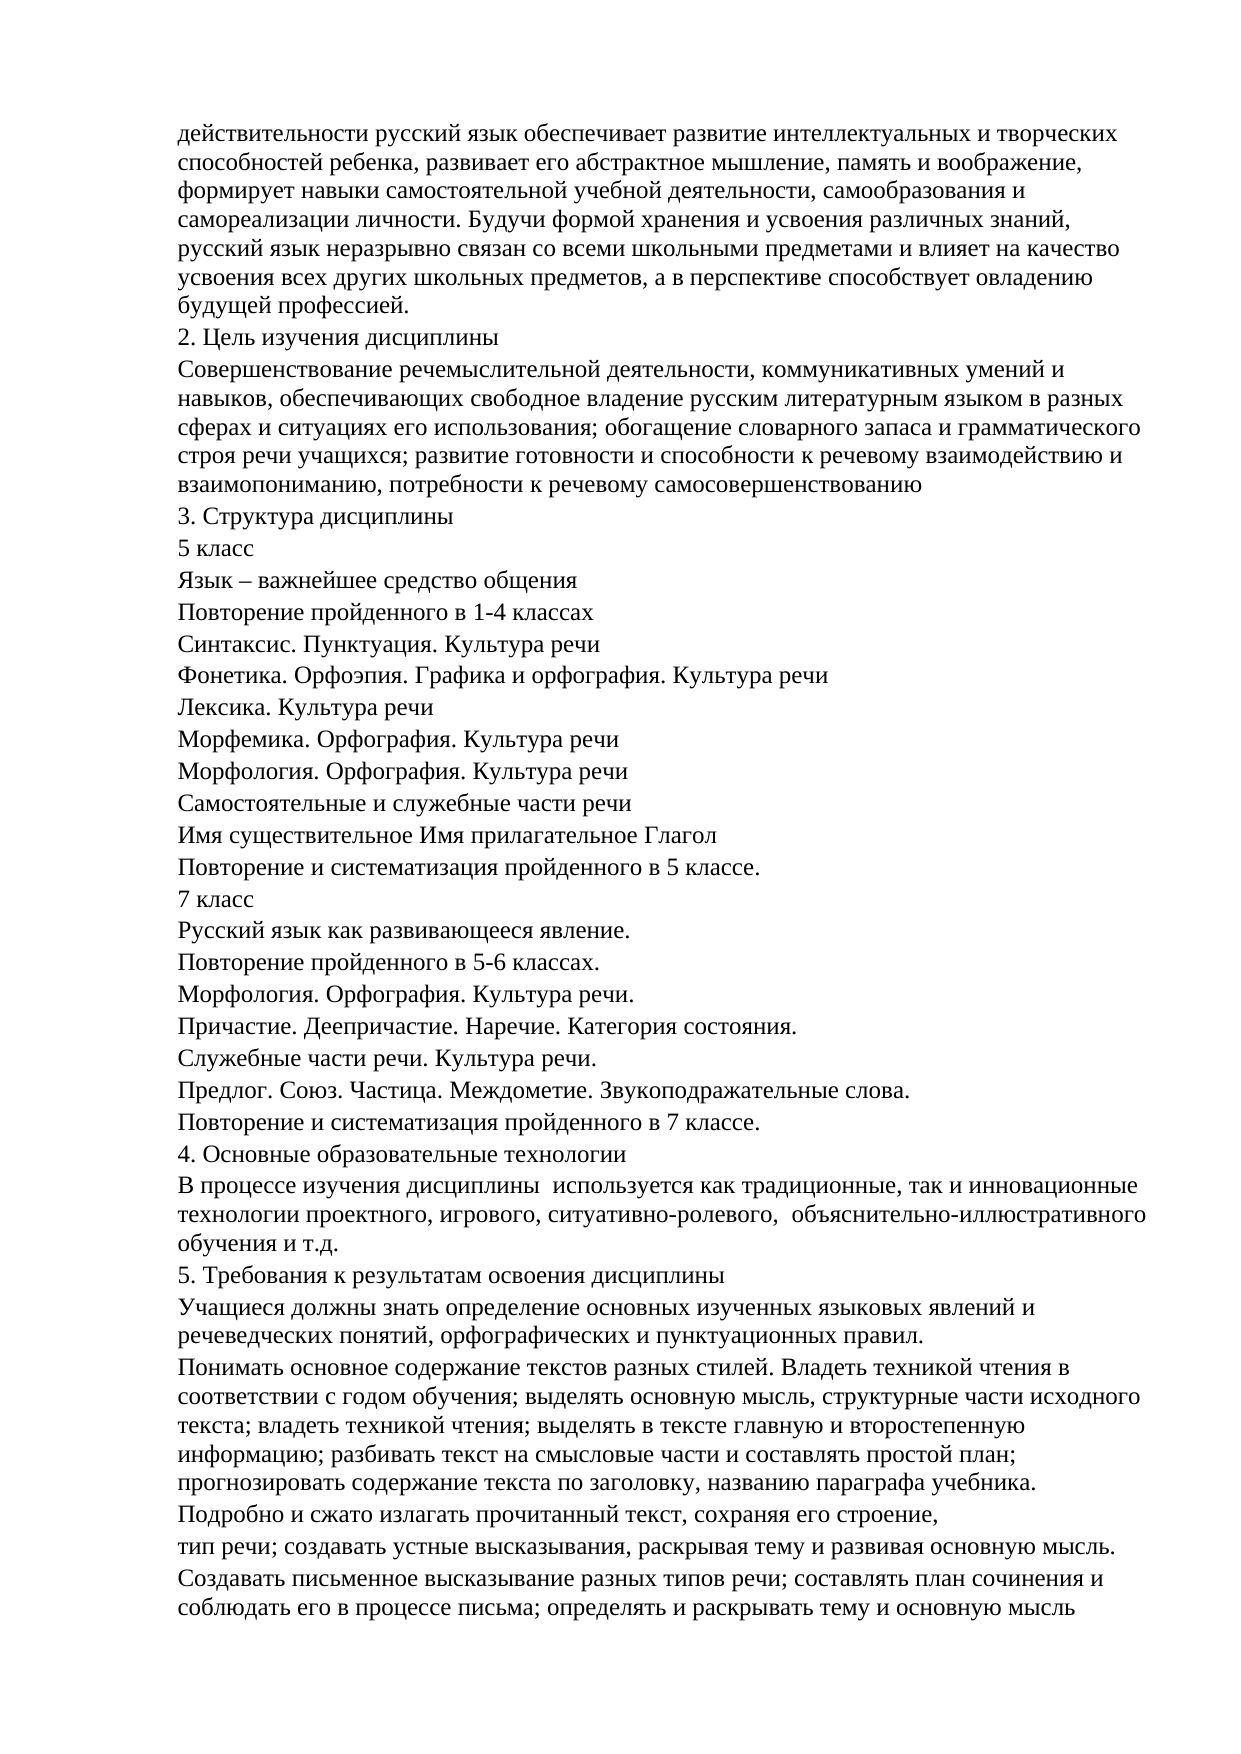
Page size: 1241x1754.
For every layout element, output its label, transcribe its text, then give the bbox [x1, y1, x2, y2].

text Учащиеся должны знать определение основных изученных языковых явлений и речеведческих понятий, орфографических и пунктуационных правил. [177, 1292, 1152, 1349]
text Синтаксис. Пунктуация. Культура речи [177, 629, 1152, 657]
text Морфология. Орфография. Культура речи. [177, 979, 1152, 1008]
text Фонетика. Орфоэпия. Графика и орфография. Культура речи [177, 661, 1152, 689]
text Повторение пройденного в 1-4 классах [177, 597, 1152, 626]
text Повторение и систематизация пройденного в 7 классе. [177, 1107, 1152, 1136]
text Предлог. Союз. Частица. Междометие. Звукоподражательные слова. [177, 1075, 1152, 1104]
text Повторение и систематизация пройденного в 5 классе. [177, 852, 1152, 881]
text Понимать основное содержание текстов разных стилей. Владеть техникой чтения в соответствии с годом обучения; выделять основную мысль, структурные части исходного текста; владеть техникой чтения; выделять в тексте главную и второстепенную информацию; разбивать текст на смысловые части и составлять простой план; прогнозировать содержание текста по заголовку, названию параграфа учебника. [177, 1352, 1152, 1496]
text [177, 1563, 1152, 1621]
text Служебные части речи. Культура речи. [177, 1043, 1152, 1072]
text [177, 118, 1152, 319]
text 5. Требования к результатам освоения дисциплины [177, 1260, 1152, 1289]
text Повторение пройденного в 5-6 классах. [177, 947, 1152, 976]
text 5 класс [177, 533, 1152, 562]
text Морфемика. Орфография. Культура речи [177, 724, 1152, 753]
text В процессе изучения дисциплины используется как традиционные, так и инновационные технологии проектного, игрового, ситуативно-ролевого, объяснительно-иллюстративного обучения и т.д. [177, 1171, 1152, 1257]
text Самостоятельные и служебные части речи [177, 788, 1152, 817]
text Язык – важнейшее средство общения [177, 565, 1152, 594]
text Причастие. Деепричастие. Наречие. Категория состояния. [177, 1011, 1152, 1040]
text 3. Структура дисциплины [177, 501, 1152, 530]
text Имя существительное Имя прилагательное Глагол [177, 820, 1152, 849]
text 4. Основные образовательные технологии [177, 1139, 1152, 1167]
text 7 класс [177, 884, 1152, 912]
text Лексика. Культура речи [177, 692, 1152, 721]
text Русский язык как развивающееся явление. [177, 916, 1152, 944]
text 2. Цель изучения дисциплины [177, 322, 1152, 351]
text тип речи; создавать устные высказывания, раскрывая тему и развивая основную мысль. [177, 1531, 1152, 1560]
text Совершенствование речемыслительной деятельности, коммуникативных умений и навыков, обеспечивающих свободное владение русским литературным языком в разных сферах и ситуациях его использования; обогащение словарного запаса и грамматического строя речи учащихся; развитие готовности и способности к речевому взаимодействию и взаимопониманию, потребности к речевому самосовершенствованию [177, 354, 1152, 498]
text Морфология. Орфография. Культура речи [177, 756, 1152, 785]
text Подробно и сжато излагать прочитанный текст, сохраняя его строение, [177, 1499, 1152, 1528]
